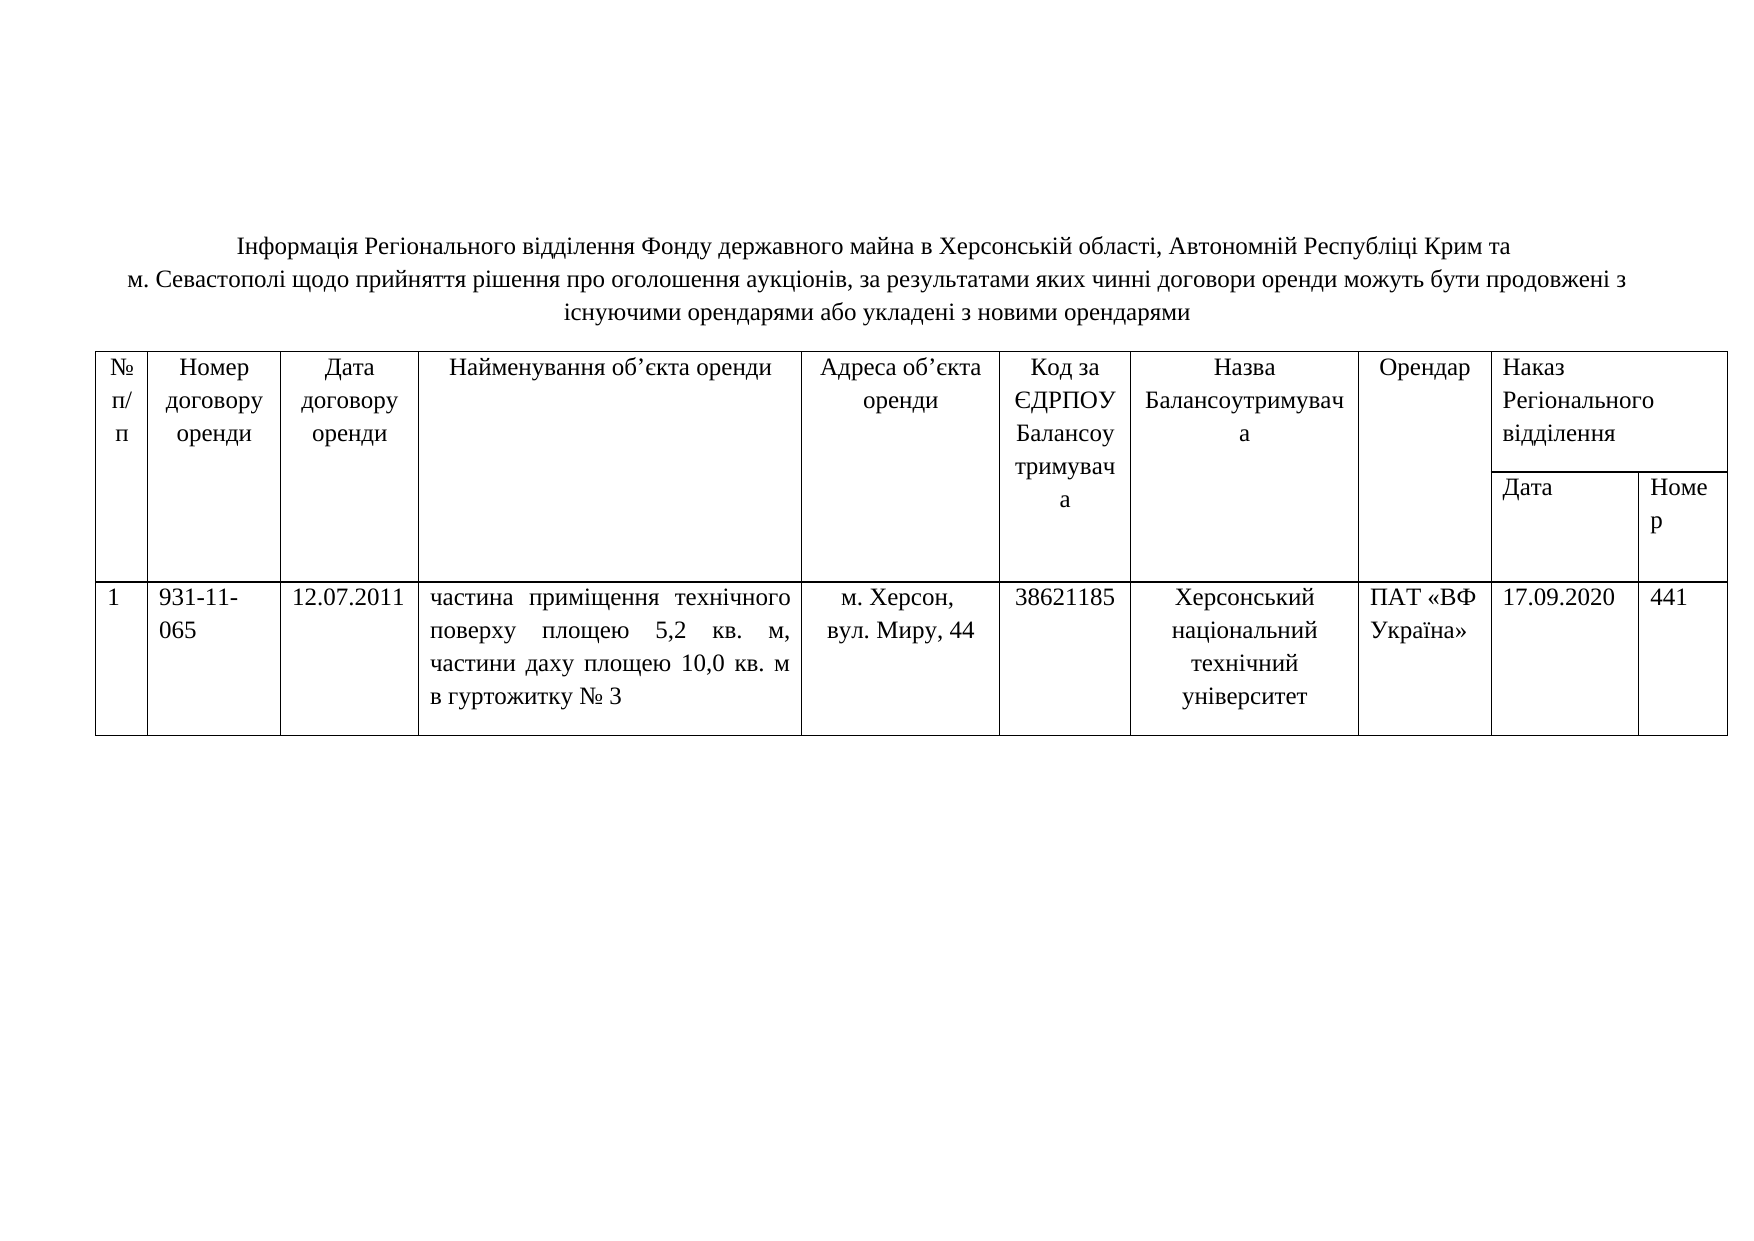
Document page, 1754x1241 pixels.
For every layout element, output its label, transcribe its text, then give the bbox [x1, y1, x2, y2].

table_cell 17.09.2020 [1492, 583, 1638, 735]
table_cell частина приміщення технічного поверху площею 5,2 кв. м, частини даху площею 10,0 кв. м в гуртожитку № 3 [419, 583, 801, 735]
table_cell Херсонський національний технічний університет [1131, 583, 1358, 735]
table_header Наказ Регіонального відділення [1492, 352, 1727, 471]
table_cell Дата [1492, 473, 1638, 581]
table_header Адреса об’єкта оренди [802, 352, 999, 581]
table_cell 931-11-065 [148, 583, 280, 735]
table_header Орендар [1359, 352, 1491, 581]
table_header Код за ЄДРПОУ Балансоутримувача [1000, 352, 1130, 581]
table_cell 441 [1639, 583, 1727, 735]
table_cell ПАТ «ВФ Україна» [1359, 583, 1491, 735]
table_header Найменування об’єкта оренди [419, 352, 801, 581]
table_cell Номер [1639, 473, 1727, 581]
table_cell 1 [96, 583, 147, 735]
table_header № п/п [96, 352, 147, 581]
table_header Номер договору оренди [148, 352, 280, 581]
text Інформація Регіонального відділення Фонду державного майна в Херсонській області, Автономній Республіці Крим та м. Севастополі щодо прийняття рішення про оголошення аукціонів, за результатами яких чинні договори оренди можуть бути продовжені з існуючими орендарями або укладені з новими орендарями [118, 231, 1636, 326]
table_cell 38621185 [1000, 583, 1130, 735]
table_cell 12.07.2011 [281, 583, 418, 735]
table_header Дата договору оренди [281, 352, 418, 581]
table_header Назва Балансоутримувача [1131, 352, 1358, 581]
table_cell м. Херсон, вул. Миру, 44 [802, 583, 999, 735]
